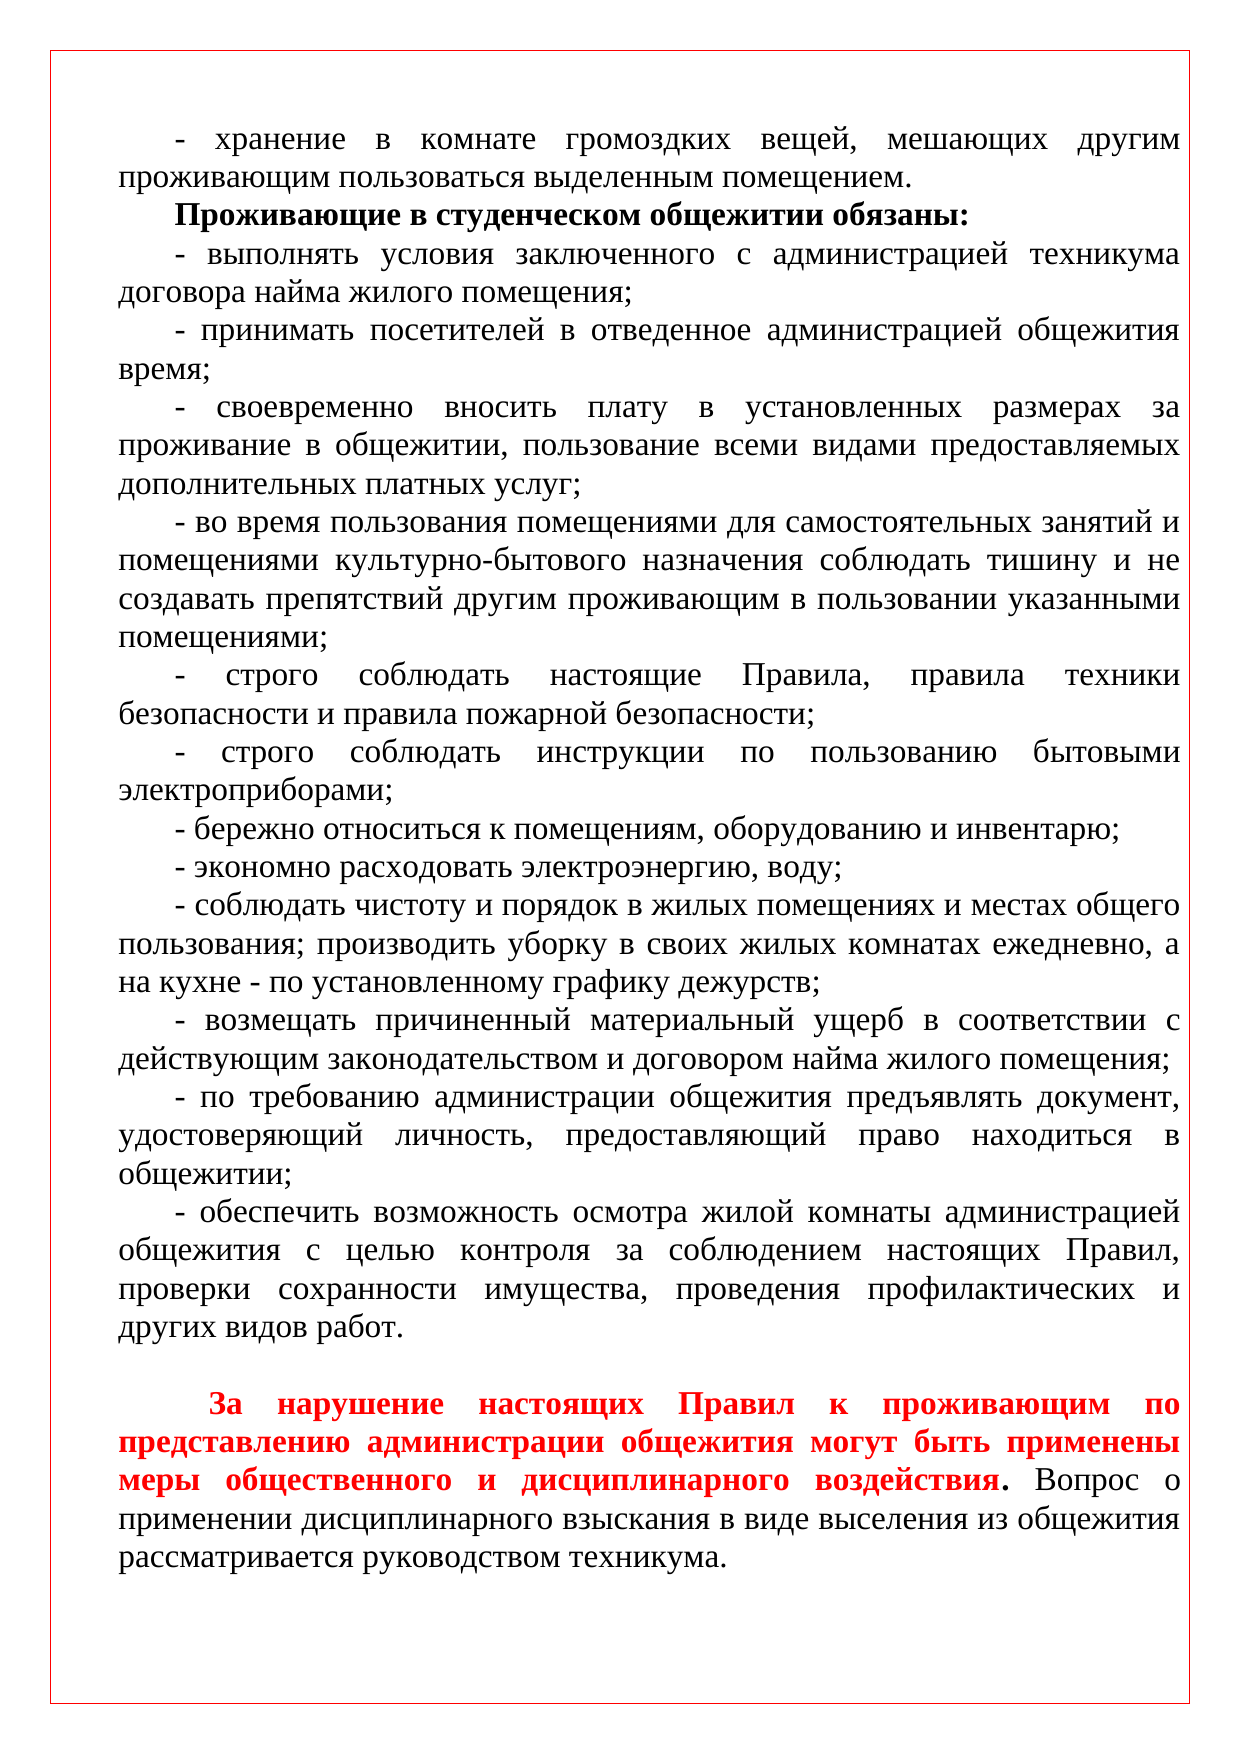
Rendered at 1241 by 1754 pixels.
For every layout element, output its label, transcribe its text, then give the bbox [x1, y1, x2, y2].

text - соблюдать чистоту и порядок в жилых помещениях и местах общего пользования; производить уборку в своих жилых комнатах ежедневно, а на кухне - по установленному графику дежурств; [118, 885, 1181, 1000]
text - бережно относиться к помещениям, оборудованию и инвентарю; [118, 808, 1181, 846]
text - обеспечить возможность осмотра жилой комнаты администрацией общежития с целью контроля за соблюдением настоящих Правил, проверки сохранности имущества, проведения профилактических и других видов работ. [118, 1191, 1181, 1345]
text - возмещать причиненный материальный ущерб в соответствии с действующим законодательством и договором найма жилого помещения; [118, 1000, 1181, 1076]
text - своевременно вносить плату в установленных размерах за проживание в общежитии, пользование всеми видами предоставляемых дополнительных платных услуг; [118, 386, 1181, 501]
text - по требованию администрации общежития предъявлять документ, удостоверяющий личность, предоставляющий право находиться в общежитии; [118, 1076, 1181, 1191]
text - строго соблюдать инструкции по пользованию бытовыми электроприборами; [118, 731, 1181, 808]
text - во время пользования помещениями для самостоятельных занятий и помещениями культурно-бытового назначения соблюдать тишину и не создавать препятствий другим проживающим в пользовании указанными помещениями; [118, 501, 1181, 655]
text - экономно расходовать электроэнергию, воду; [118, 846, 1181, 885]
text - принимать посетителей в отведенное администрацией общежития время; [118, 310, 1181, 386]
text Проживающие в студенческом общежитии обязаны: [118, 195, 1181, 233]
text - строго соблюдать настоящие Правила, правила техники безопасности и правила пожарной безопасности; [118, 655, 1181, 731]
text За нарушение настоящих Правил к проживающим по представлению администрации общежития могут быть применены меры общественного и дисциплинарного воздействия. Вопрос о применении дисциплинарного взыскания в виде выселения из общежития рассматривается руководством техникума. [118, 1383, 1181, 1575]
text - выполнять условия заключенного с администрацией техникума договора найма жилого помещения; [118, 233, 1181, 310]
text - хранение в комнате громоздких вещей, мешающих другим проживающим пользоваться выделенным помещением. [118, 118, 1181, 195]
